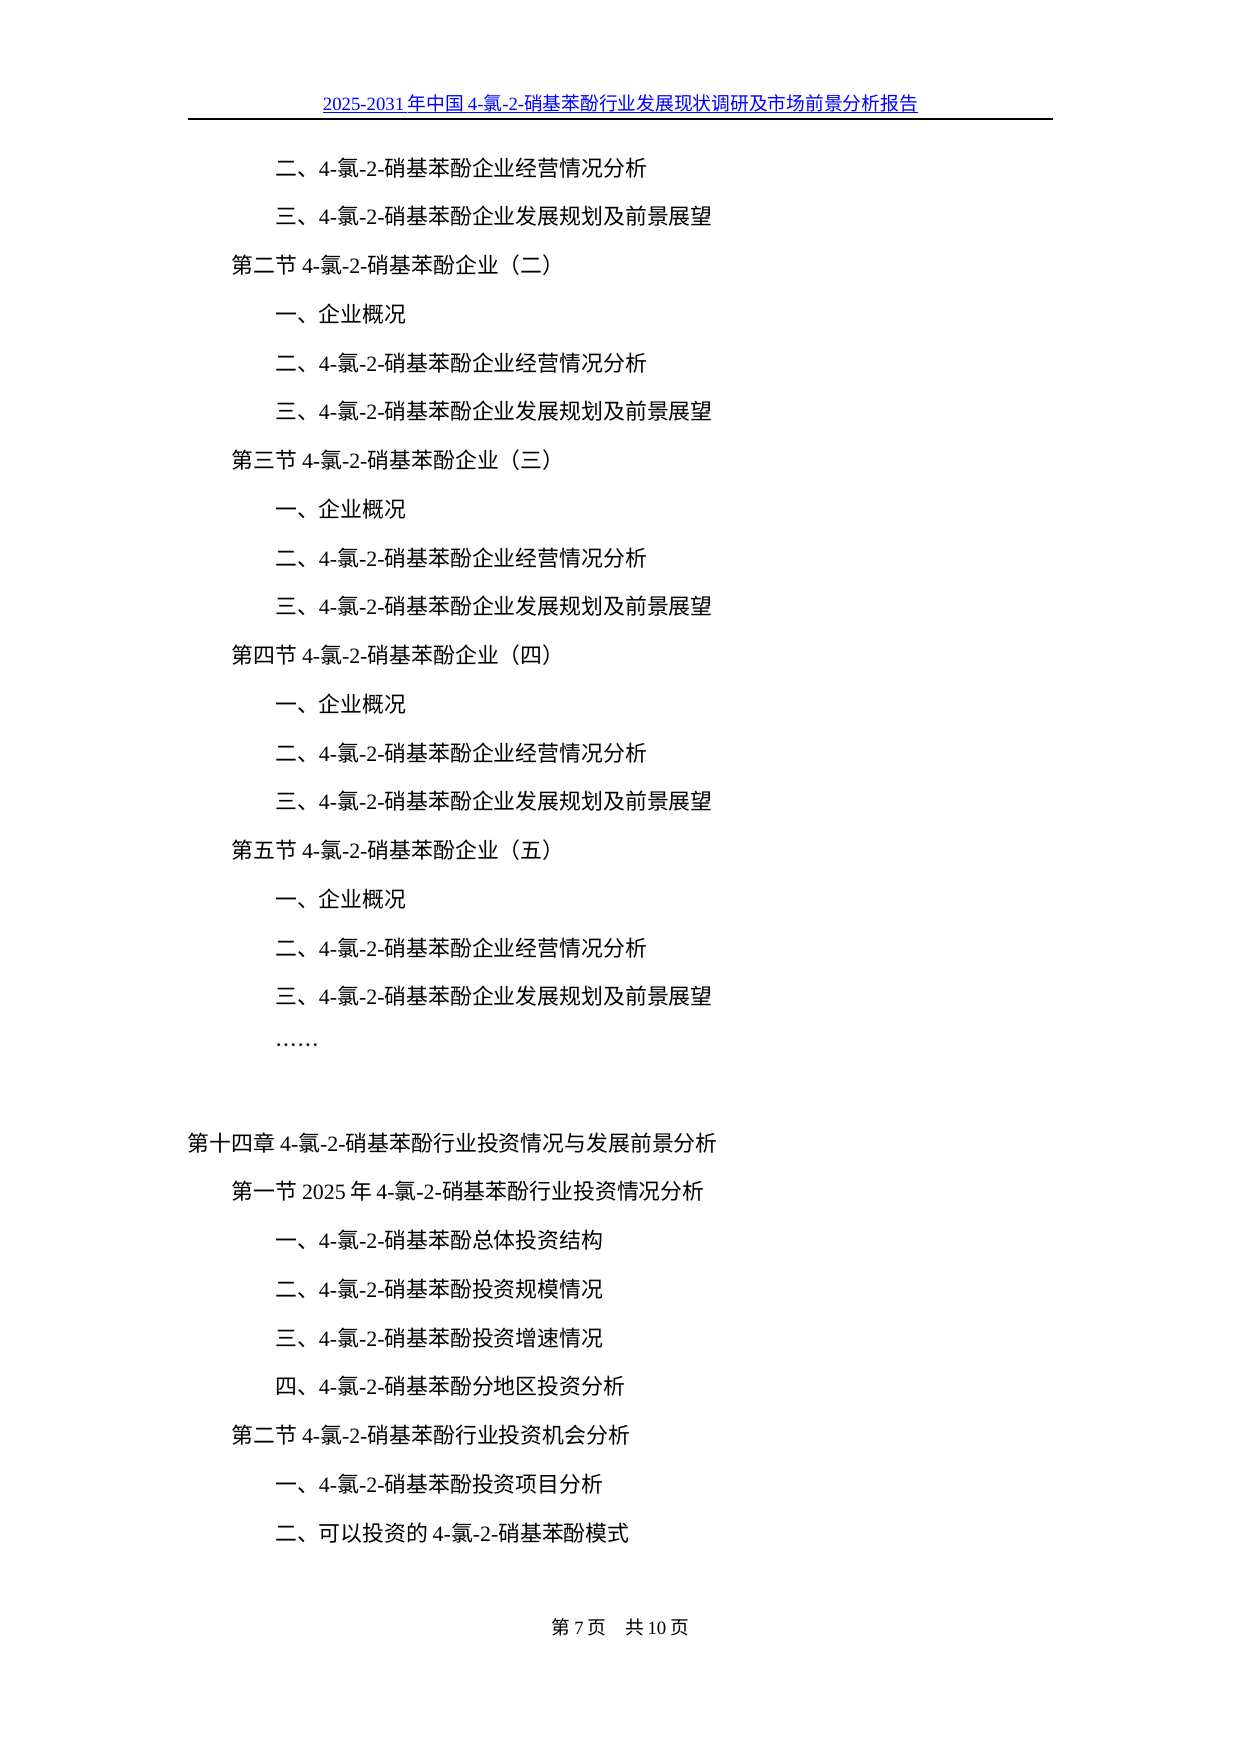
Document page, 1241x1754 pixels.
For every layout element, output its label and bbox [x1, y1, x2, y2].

text [187, 150, 1053, 1548]
